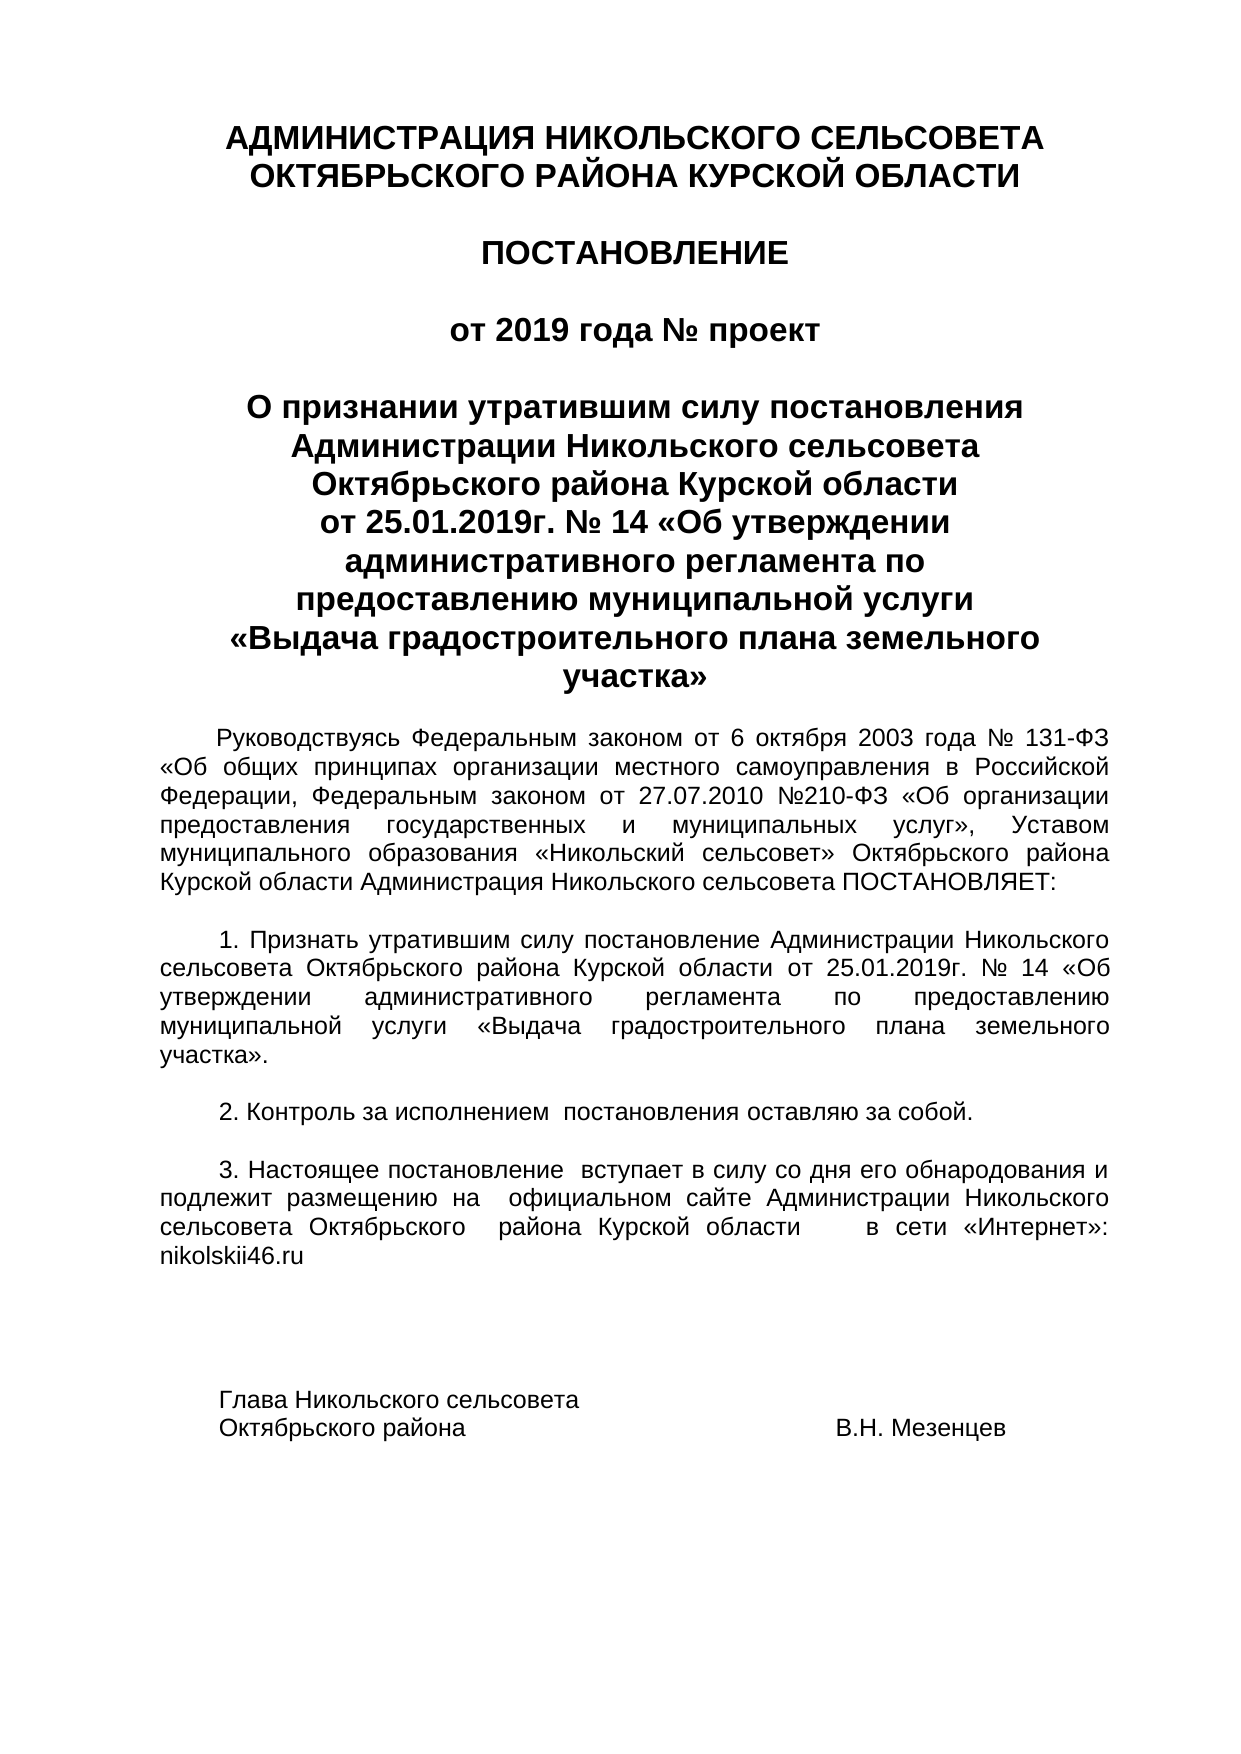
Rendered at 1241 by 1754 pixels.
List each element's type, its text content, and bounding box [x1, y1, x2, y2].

text Руководствуясь Федеральным законом от 6 октября 2003 года № 131-ФЗ «Об общих принципах организации местного самоуправления в Российской Федерации, Федеральным законом от 27.07.2010 №210-ФЗ «Об организации предоставления государственных и муниципальных услуг», Уставом муниципального образования «Никольский сельсовет» Октябрьского района Курской области Администрация Никольского сельсовета ПОСТАНОВЛЯЕТ: [159, 723, 1110, 896]
text от 25.01.2019г. № 14 «Об утверждении административного регламента по [159, 502, 1110, 579]
text «Выдача градостроительного плана земельного участка» [159, 618, 1110, 695]
text Глава Никольского сельсовета [159, 1385, 1110, 1413]
text Администрации Никольского сельсовета [159, 426, 1110, 464]
text Октябрьского района В.Н. Мезенцев [159, 1413, 1110, 1442]
text ПОСТАНОВЛЕНИЕ [159, 233, 1110, 272]
text Октябрьского района Курской области [159, 464, 1110, 502]
text 1. Признать утратившим силу постановление Администрации Никольского сельсовета Октябрьского района Курской области от 25.01.2019г. № 14 «Об утверждении административного регламента по предоставлению муниципальной услуги «Выдача градостроительного плана земельного участка». [159, 925, 1110, 1068]
text О признании утратившим силу постановления [159, 387, 1110, 426]
text АДМИНИСТРАЦИЯ НИКОЛЬСКОГО СЕЛЬСОВЕТА [159, 118, 1110, 157]
text ОКТЯБРЬСКОГО РАЙОНА КУРСКОЙ ОБЛАСТИ [159, 157, 1110, 195]
text от 2019 года № проект [159, 310, 1110, 349]
text 3. Настоящее постановление вступает в силу со дня его обнародования и подлежит размещению на официальном сайте Администрации Никольского сельсовета Октябрьского района Курской области в сети «Интернет»: nikolskii46.ru [159, 1155, 1110, 1270]
text предоставлению муниципальной услуги [159, 579, 1110, 618]
text 2. Контроль за исполнением постановления оставляю за собой. [159, 1097, 1110, 1126]
